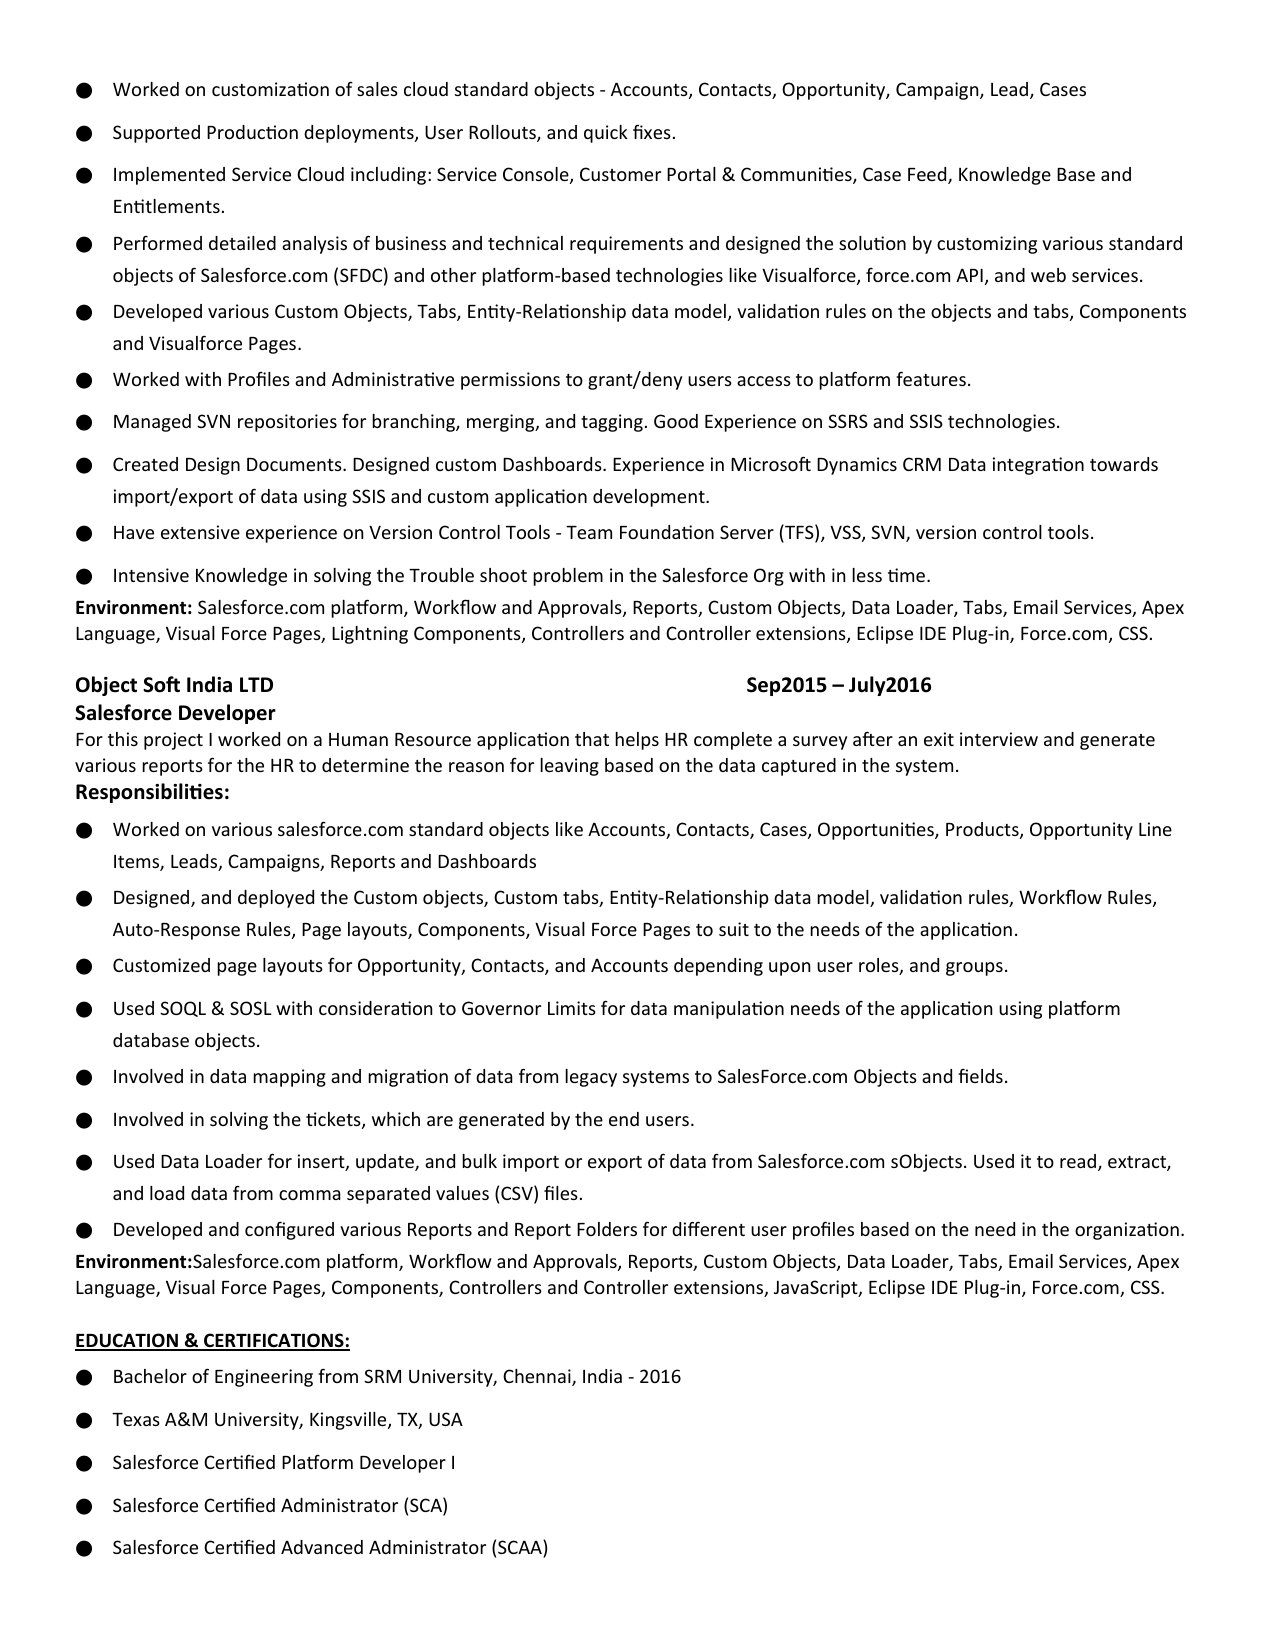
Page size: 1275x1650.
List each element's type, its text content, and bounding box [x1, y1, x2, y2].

list Implemented Service Cloud including: Service Console, Customer Portal & Communities, Case Feed, Knowledge Base and Entitlements. [75, 151, 1200, 219]
list Performed detailed analysis of business and technical requirements and designed the solution by customizing various standard objects of Salesforce.com (SFDC) and other platform-based technologies like Visualforce, force.com API, and web services. [75, 219, 1200, 287]
text For this project I worked on a Human Resource application that helps HR complete a survey after an exit interview and generate various reports for the HR to determine the reason for leaving based on the data captured in the system. [75, 727, 1200, 777]
list Worked with Profiles and Administrative permissions to grant/deny users access to platform features. [75, 355, 1200, 398]
list Have extensive experience on Version Control Tools - Team Foundation Server (TFS), VSS, SVN, version control tools. [75, 509, 1200, 552]
list Used SOQL & SOSL with consideration to Governor Limits for data manipulation needs of the application using platform database objects. [75, 984, 1200, 1052]
list Salesforce Certified Platform Developer I [75, 1438, 1200, 1481]
list Developed and configured various Reports and Report Folders for different user profiles based on the need in the organization. [75, 1206, 1200, 1249]
list Designed, and deployed the Custom objects, Custom tabs, Entity-Relationship data model, validation rules, Workflow Rules, Auto-Response Rules, Page layouts, Components, Visual Force Pages to suit to the needs of the application. [75, 873, 1200, 942]
list Supported Production deployments, User Rollouts, and quick fixes. [75, 108, 1200, 151]
list Involved in solving the tickets, which are generated by the end users. [75, 1095, 1200, 1138]
list Salesforce Certified Administrator (SCA) [75, 1481, 1200, 1524]
list Salesforce Certified Advanced Administrator (SCAA) [75, 1524, 1200, 1567]
list Used Data Loader for insert, update, and bulk import or export of data from Salesforce.com sObjects. Used it to read, extract, and load data from comma separated values (CSV) files. [75, 1138, 1200, 1206]
list Texas A&M University, Kingsville, TX, USA [75, 1396, 1200, 1438]
text EDUCATION & CERTIFICATIONS: [75, 1328, 1200, 1353]
text Responsibilities: [75, 777, 1200, 805]
text Object Soft India LTD Sep2015 – July2016 [75, 671, 1200, 698]
list Customized page layouts for Opportunity, Contacts, and Accounts depending upon user roles, and groups. [75, 942, 1200, 984]
text Salesforce Developer [75, 698, 1200, 727]
list Worked on customization of sales cloud standard objects - Accounts, Contacts, Opportunity, Campaign, Lead, Cases [75, 66, 1200, 108]
list Managed SVN repositories for branching, merging, and tagging. Good Experience on SSRS and SSIS technologies. [75, 398, 1200, 441]
text Environment: Salesforce.com platform, Workflow and Approvals, Reports, Custom Objects, Data Loader, Tabs, Email Services, Apex Language, Visual Force Pages, Lightning Components, Controllers and Controller extensions, Eclipse IDE Plug-in, Force.com, CSS. [75, 594, 1200, 645]
list Involved in data mapping and migration of data from legacy systems to SalesForce.com Objects and fields. [75, 1052, 1200, 1095]
list Developed various Custom Objects, Tabs, Entity-Relationship data model, validation rules on the objects and tabs, Components and Visualforce Pages. [75, 287, 1200, 355]
list Bachelor of Engineering from SRM University, Chennai, India - 2016 [75, 1353, 1200, 1396]
list Created Design Documents. Designed custom Dashboards. Experience in Microsoft Dynamics CRM Data integration towards import/export of data using SSIS and custom application development. [75, 441, 1200, 509]
list Worked on various salesforce.com standard objects like Accounts, Contacts, Cases, Opportunities, Products, Opportunity Line Items, Leads, Campaigns, Reports and Dashboards [75, 805, 1200, 873]
list Intensive Knowledge in solving the Trouble shoot problem in the Salesforce Org with in less time. [75, 552, 1200, 594]
text Environment:Salesforce.com platform, Workflow and Approvals, Reports, Custom Objects, Data Loader, Tabs, Email Services, Apex Language, Visual Force Pages, Components, Controllers and Controller extensions, JavaScript, Eclipse IDE Plug-in, Force.com, CSS. [75, 1249, 1200, 1299]
